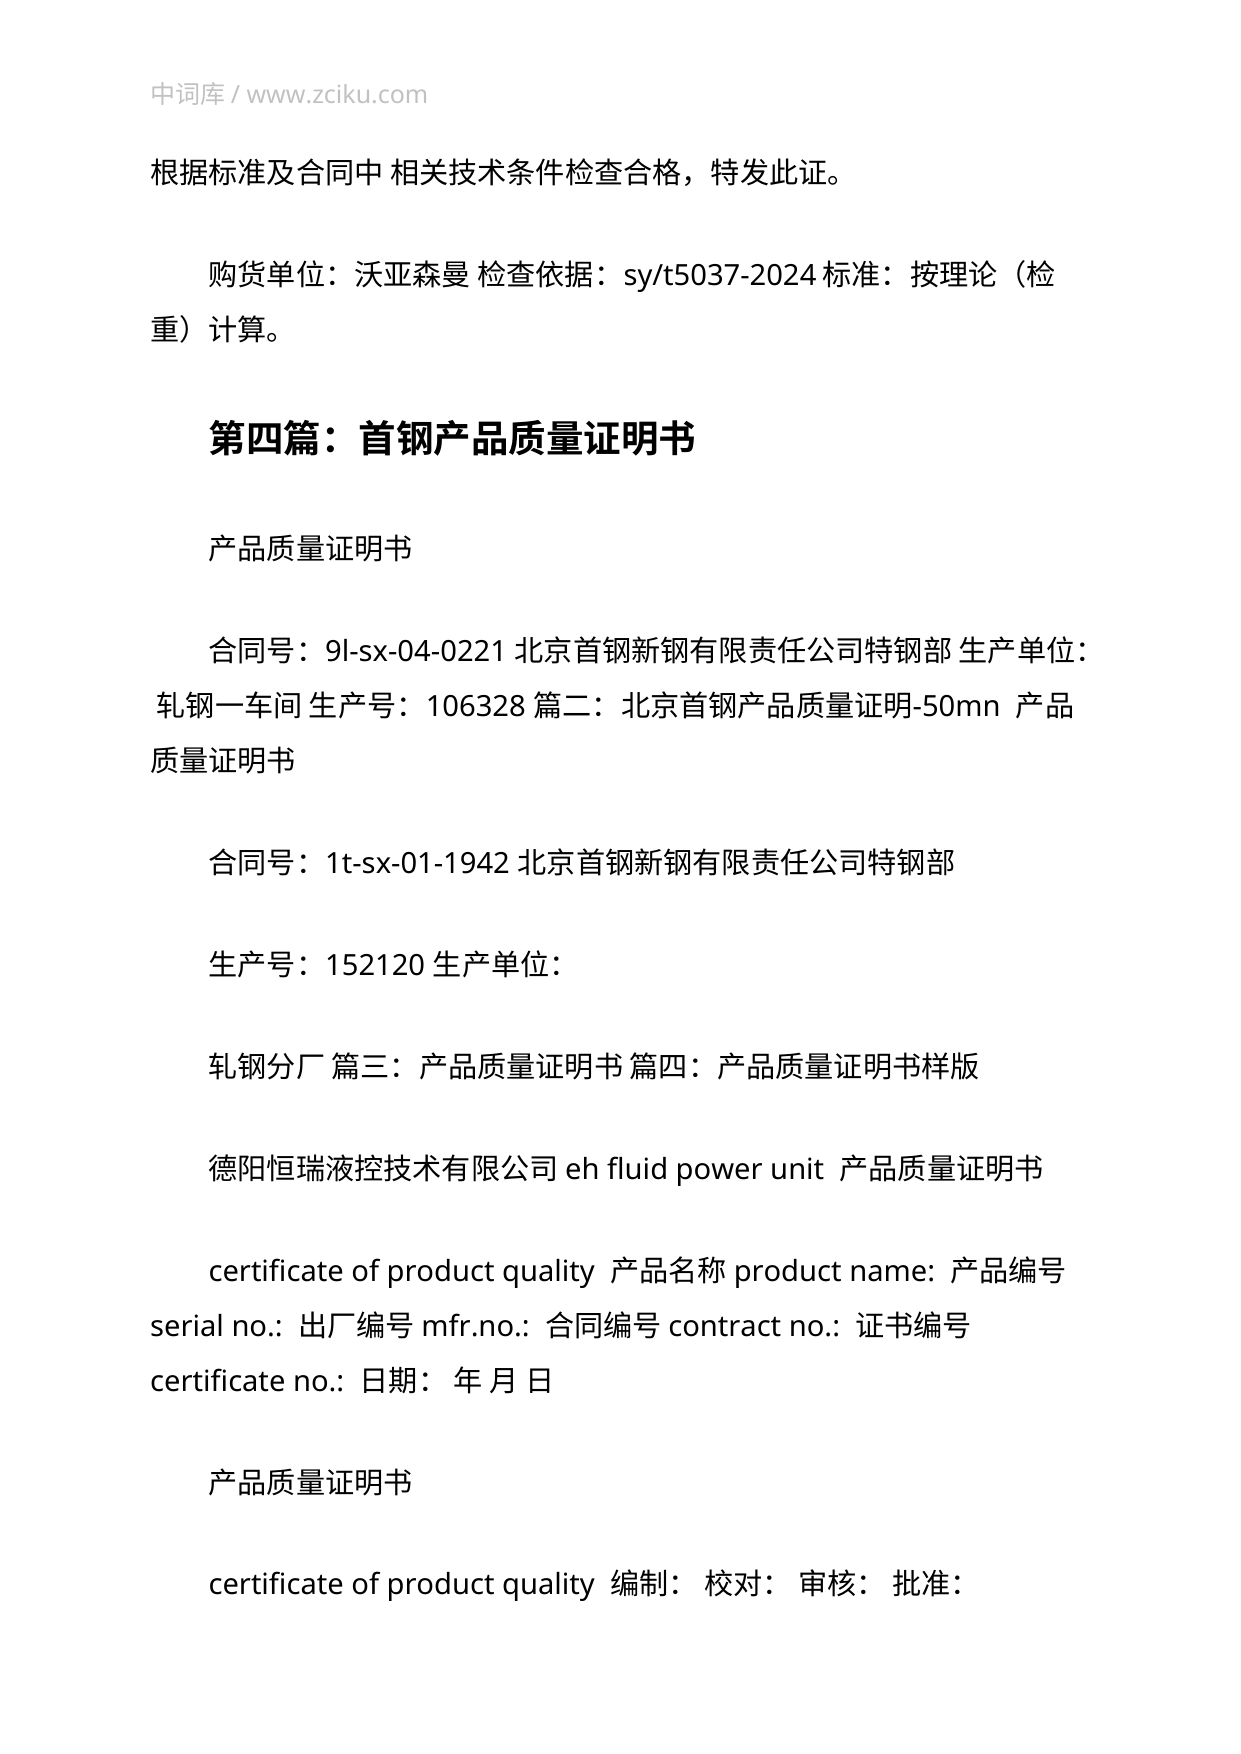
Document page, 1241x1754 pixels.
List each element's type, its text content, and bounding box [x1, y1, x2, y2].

text 购货单位：沃亚森曼 检查依据：sy/t5037-2024标准：按理论（检重）计算。 [150, 252, 1090, 349]
text 产品质量证明书 [150, 526, 1090, 568]
text 产品质量证明书 [150, 1459, 1090, 1501]
text 合同号：1t-sx-01-1942 北京首钢新钢有限责任公司特钢部 [150, 839, 1090, 882]
text certificate of product quality 编制： 校对： 审核： 批准： [150, 1561, 1090, 1603]
text 德阳恒瑞液控技术有限公司 eh fluid power unit 产品质量证明书 [150, 1145, 1090, 1188]
text 生产号：152120 生产单位： [150, 941, 1090, 984]
text 第四篇：首钢产品质量证明书 [150, 408, 1090, 463]
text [150, 150, 1090, 192]
text 合同号：9l-sx-04-0221 北京首钢新钢有限责任公司特钢部 生产单位： 轧钢一车间 生产号：106328 篇二：北京首钢产品质量证明-50mn 产品质量证明书 [150, 628, 1090, 780]
text 轧钢分厂 篇三：产品质量证明书 篇四：产品质量证明书样版 [150, 1043, 1090, 1086]
text certificate of product quality 产品名称 product name: 产品编号 serial no.: 出厂编号 mfr.no.: 合同编号 contract no.: 证书编号 certificate no.: 日期： 年 月 日 [150, 1247, 1090, 1399]
